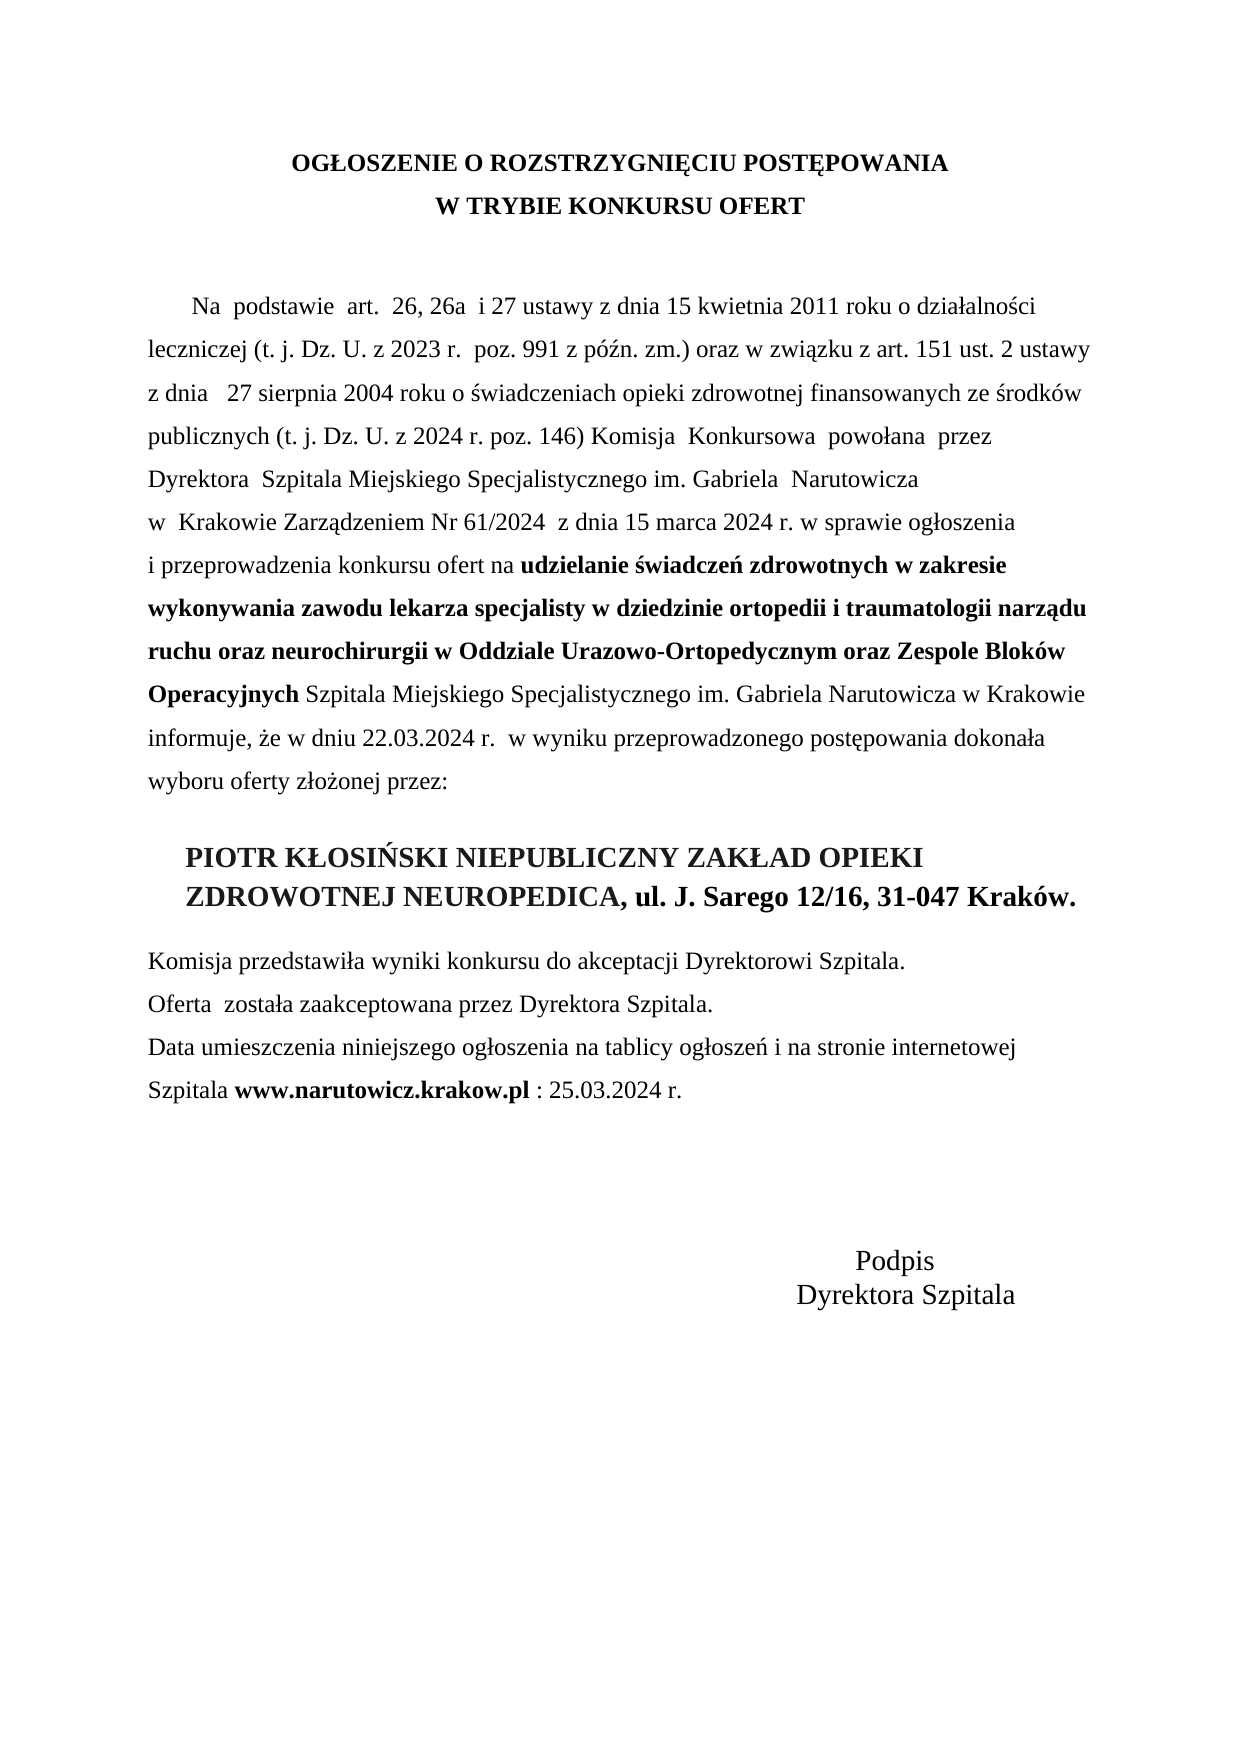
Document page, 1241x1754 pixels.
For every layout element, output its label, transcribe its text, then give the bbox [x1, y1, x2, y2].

text Podpis [738, 1243, 1093, 1277]
subtitle OGŁOSZENIE O ROZSTRZYGNIĘCIU POSTĘPOWANIA [148, 148, 1093, 176]
text Oferta została zaakceptowana przez Dyrektora Szpitala. [148, 989, 1093, 1018]
text Dyrektora Szpitala [148, 1277, 1093, 1311]
subtitle W TRYBIE KONKURSU OFERT [148, 191, 1093, 219]
text Data umieszczenia niniejszego ogłoszenia na tablicy ogłoszeń i na stronie internetowej Szpitala www.narutowicz.krakow.pl : 25.03.2024 r. [148, 1032, 1093, 1104]
text PIOTR KŁOSIŃSKI NIEPUBLICZNY ZAKŁAD OPIEKI ZDROWOTNEJ NEUROPEDICA, ul. J. Sarego 12/16, 31-047 Kraków. [185, 840, 1093, 912]
text Komisja przedstawiła wyniki konkursu do akceptacji Dyrektorowi Szpitala. [148, 946, 1093, 975]
text Na podstawie art. 26, 26a i 27 ustawy z dnia 15 kwietnia 2011 roku o działalności leczniczej (t. j. Dz. U. z 2023 r. poz. 991 z późn. zm.) oraz w związku z art. 151 ust. 2 ustawy z dnia 27 sierpnia 2004 roku o świadczeniach opieki zdrowotnej finansowanych ze środków publicznych (t. j. Dz. U. z 2024 r. poz. 146) Komisja Konkursowa powołana przez Dyrektora Szpitala Miejskiego Specjalistycznego im. Gabriela Narutowicza w Krakowie Zarządzeniem Nr 61/2024 z dnia 15 marca 2024 r. w sprawie ogłoszenia i przeprowadzenia konkursu ofert na udzielanie świadczeń zdrowotnych w zakresie wykonywania zawodu lekarza specjalisty w dziedzinie ortopedii i traumatologii narządu ruchu oraz neurochirurgii w Oddziale Urazowo-Ortopedycznym oraz Zespole Bloków Operacyjnych Szpitala Miejskiego Specjalistycznego im. Gabriela Narutowicza w Krakowie informuje, że w dniu 22.03.2024 r. w wyniku przeprowadzonego postępowania dokonała wyboru oferty złożonej przez: [148, 291, 1093, 794]
